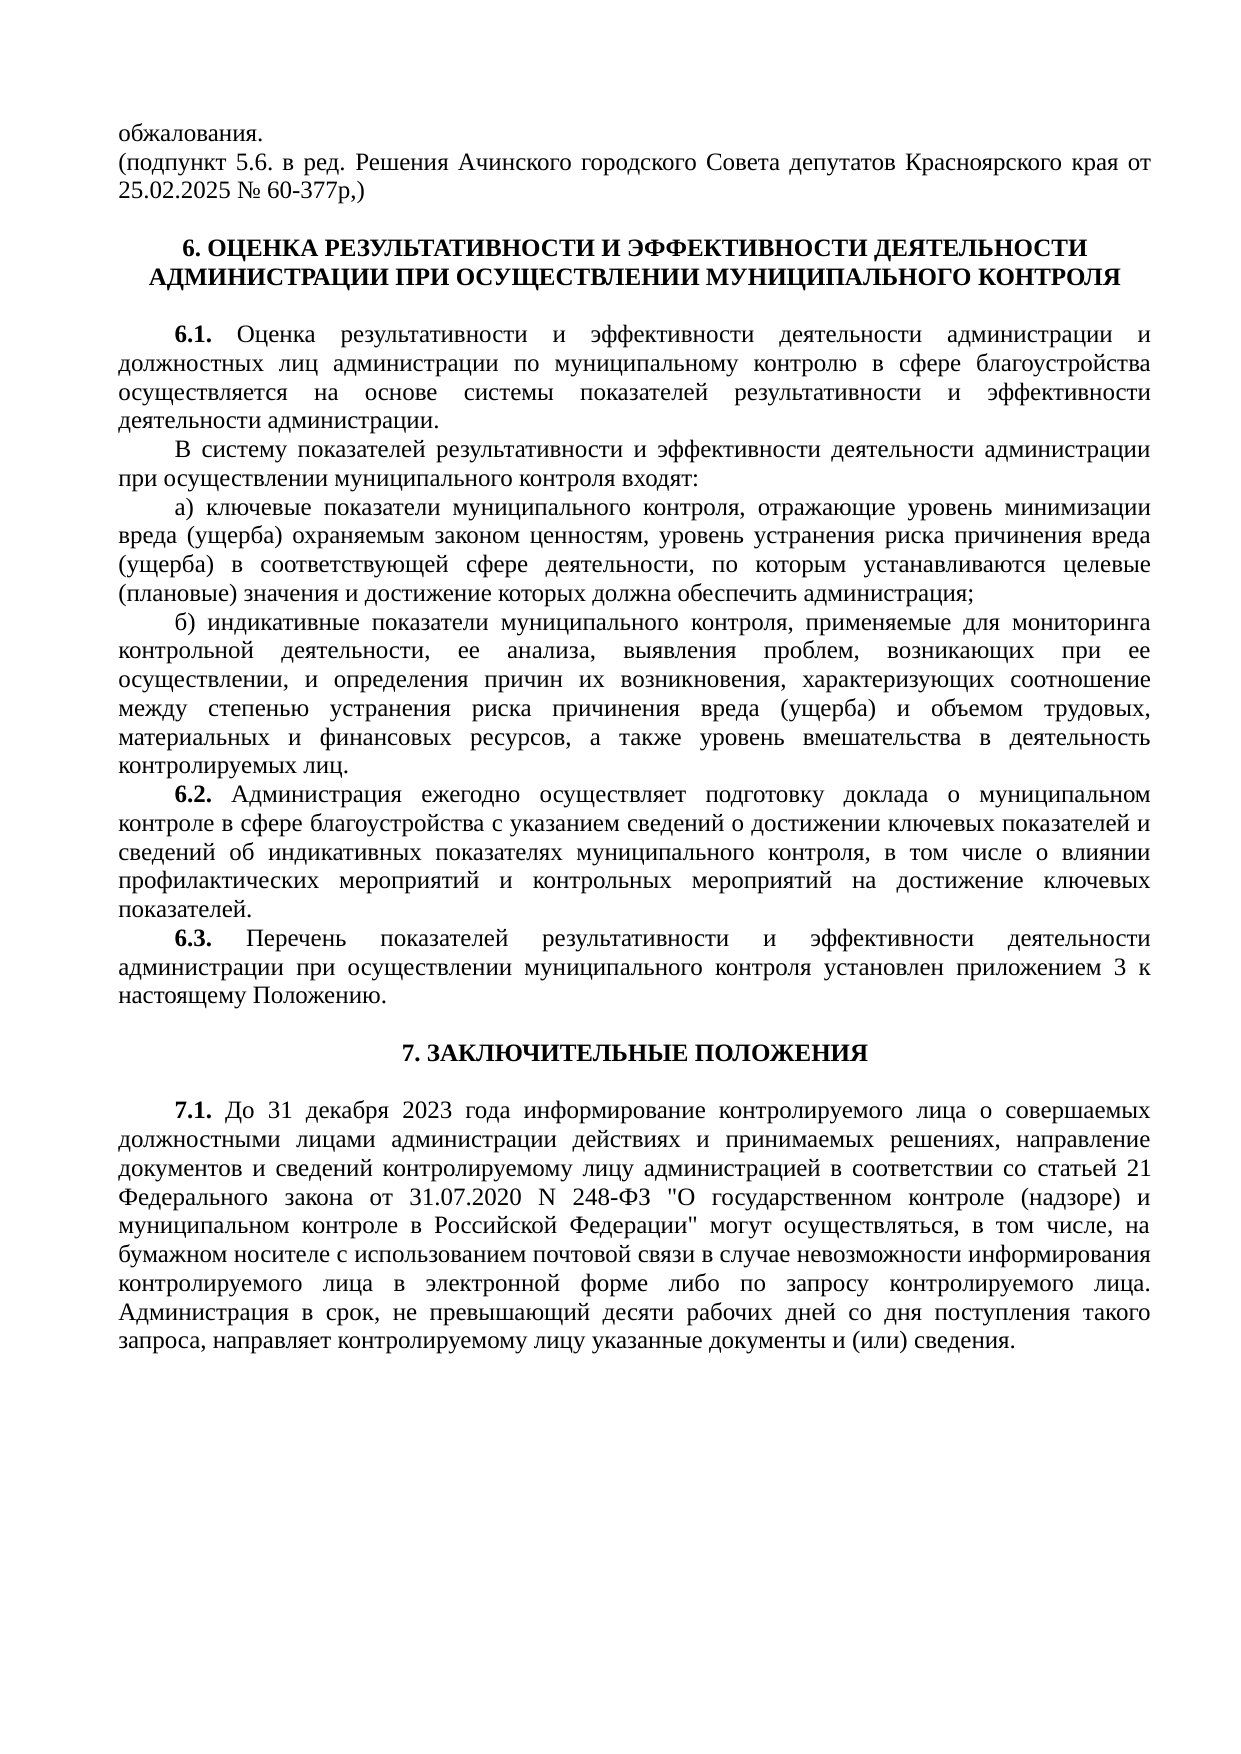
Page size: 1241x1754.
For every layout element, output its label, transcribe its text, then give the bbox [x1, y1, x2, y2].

text 7.1. До 31 декабря 2023 года информирование контролируемого лица о совершаемых должностными лицами администрации действиях и принимаемых решениях, направление документов и сведений контролируемому лицу администрацией в соответствии со статьей 21 Федерального закона от 31.07.2020 N 248-ФЗ "О государственном контроле (надзоре) и муниципальном контроле в Российской Федерации" могут осуществляться, в том числе, на бумажном носителе с использованием почтовой связи в случае невозможности информирования контролируемого лица в электронной форме либо по запросу контролируемого лица. Администрация в срок, не превышающий десяти рабочих дней со дня поступления такого запроса, направляет контролируемому лицу указанные документы и (или) сведения. [118, 1096, 1152, 1354]
text В систему показателей результативности и эффективности деятельности администрации при осуществлении муниципального контроля входят: [118, 434, 1152, 492]
text а) ключевые показатели муниципального контроля, отражающие уровень минимизации вреда (ущерба) охраняемым законом ценностям, уровень устранения риска причинения вреда (ущерба) в соответствующей сфере деятельности, по которым устанавливаются целевые (плановые) значения и достижение которых должна обеспечить администрация; [118, 492, 1152, 607]
title АДМИНИСТРАЦИИ ПРИ ОСУЩЕСТВЛЕНИИ МУНИЦИПАЛЬНОГО КОНТРОЛЯ [118, 262, 1152, 291]
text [118, 118, 1152, 147]
text (подпункт 5.6. в ред. Решения Ачинского городского Совета депутатов Красноярского края от 25.02.2025 № 60-377р,) [118, 147, 1152, 204]
title 7. ЗАКЛЮЧИТЕЛЬНЫЕ ПОЛОЖЕНИЯ [118, 1038, 1152, 1067]
text 6.2. Администрация ежегодно осуществляет подготовку доклада о муниципальном контроле в сфере благоустройства с указанием сведений о достижении ключевых показателей и сведений об индикативных показателях муниципального контроля, в том числе о влиянии профилактических мероприятий и контрольных мероприятий на достижение ключевых показателей. [118, 779, 1152, 923]
title 6. ОЦЕНКА РЕЗУЛЬТАТИВНОСТИ И ЭФФЕКТИВНОСТИ ДЕЯТЕЛЬНОСТИ [118, 233, 1152, 262]
text б) индикативные показатели муниципального контроля, применяемые для мониторинга контрольной деятельности, ее анализа, выявления проблем, возникающих при ее осуществлении, и определения причин их возникновения, характеризующих соотношение между степенью устранения риска причинения вреда (ущерба) и объемом трудовых, материальных и финансовых ресурсов, а также уровень вмешательства в деятельность контролируемых лиц. [118, 607, 1152, 779]
text 6.3. Перечень показателей результативности и эффективности деятельности администрации при осуществлении муниципального контроля установлен приложением 3 к настоящему Положению. [118, 923, 1152, 1009]
text 6.1. Оценка результативности и эффективности деятельности администрации и должностных лиц администрации по муниципальному контролю в сфере благоустройства осуществляется на основе системы показателей результативности и эффективности деятельности администрации. [118, 319, 1152, 434]
